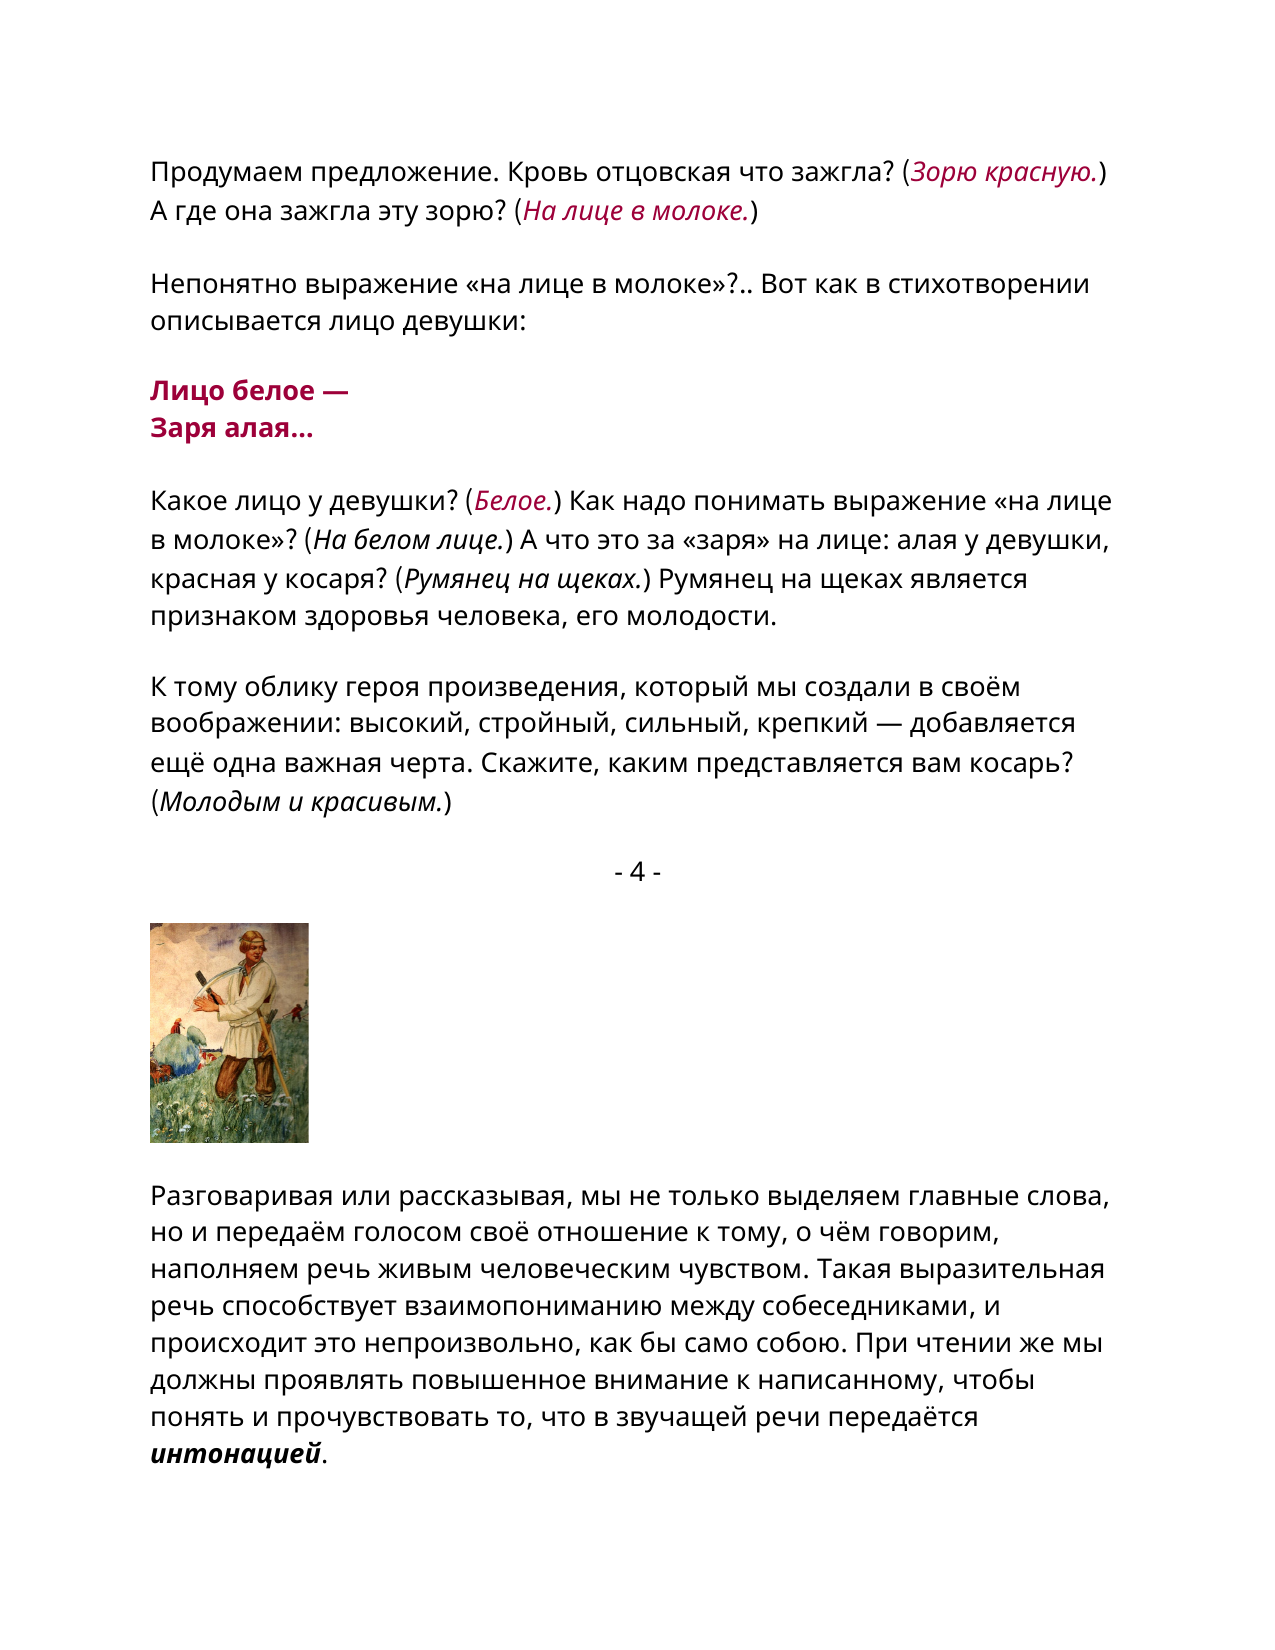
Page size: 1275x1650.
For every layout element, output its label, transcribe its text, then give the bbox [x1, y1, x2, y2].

text К тому облику героя произведения, который мы создали в своём воображении: высокий, стройный, сильный, крепкий — добавляется ещё одна важная черта. Скажите, каким представляется вам косарь? (Молодым и красивым.) [150, 667, 1125, 819]
text Лицо белое — Заря алая… [150, 372, 1125, 445]
text Разговаривая или рассказывая, мы не только выделяем главные слова, но и передаём голосом своё отношение к тому, о чём говорим, наполняем речь живым человеческим чувством. Такая выразительная речь способствует взаимопониманию между собеседниками, и происходит это непроизвольно, как бы само собою. При чтении же мы должны проявлять повышенное внимание к написанному, чтобы понять и прочувствовать то, что в звучащей речи передаётся интонацией. [150, 1176, 1125, 1471]
text Продумаем предложение. Кровь отцовская что зажгла? (Зорю красную.) А где она зажгла эту зорю? (На лице в молоке.) [150, 150, 1125, 229]
text - 4 - [150, 853, 1125, 890]
text Какое лицо у девушки? (Белое.) Как надо понимать выражение «на лице в молоке»? (На белом лице.) А что это за «заря» на лице: алая у девушки, красная у косаря? (Румянец на щеках.) Румянец на щеках является признаком здоровья человека, его молодости. [150, 479, 1125, 634]
text Непонятно выражение «на лице в молоке»?.. Вот как в стихотворении описывается лицо девушки: [150, 262, 1125, 338]
picture [150, 923, 309, 1143]
